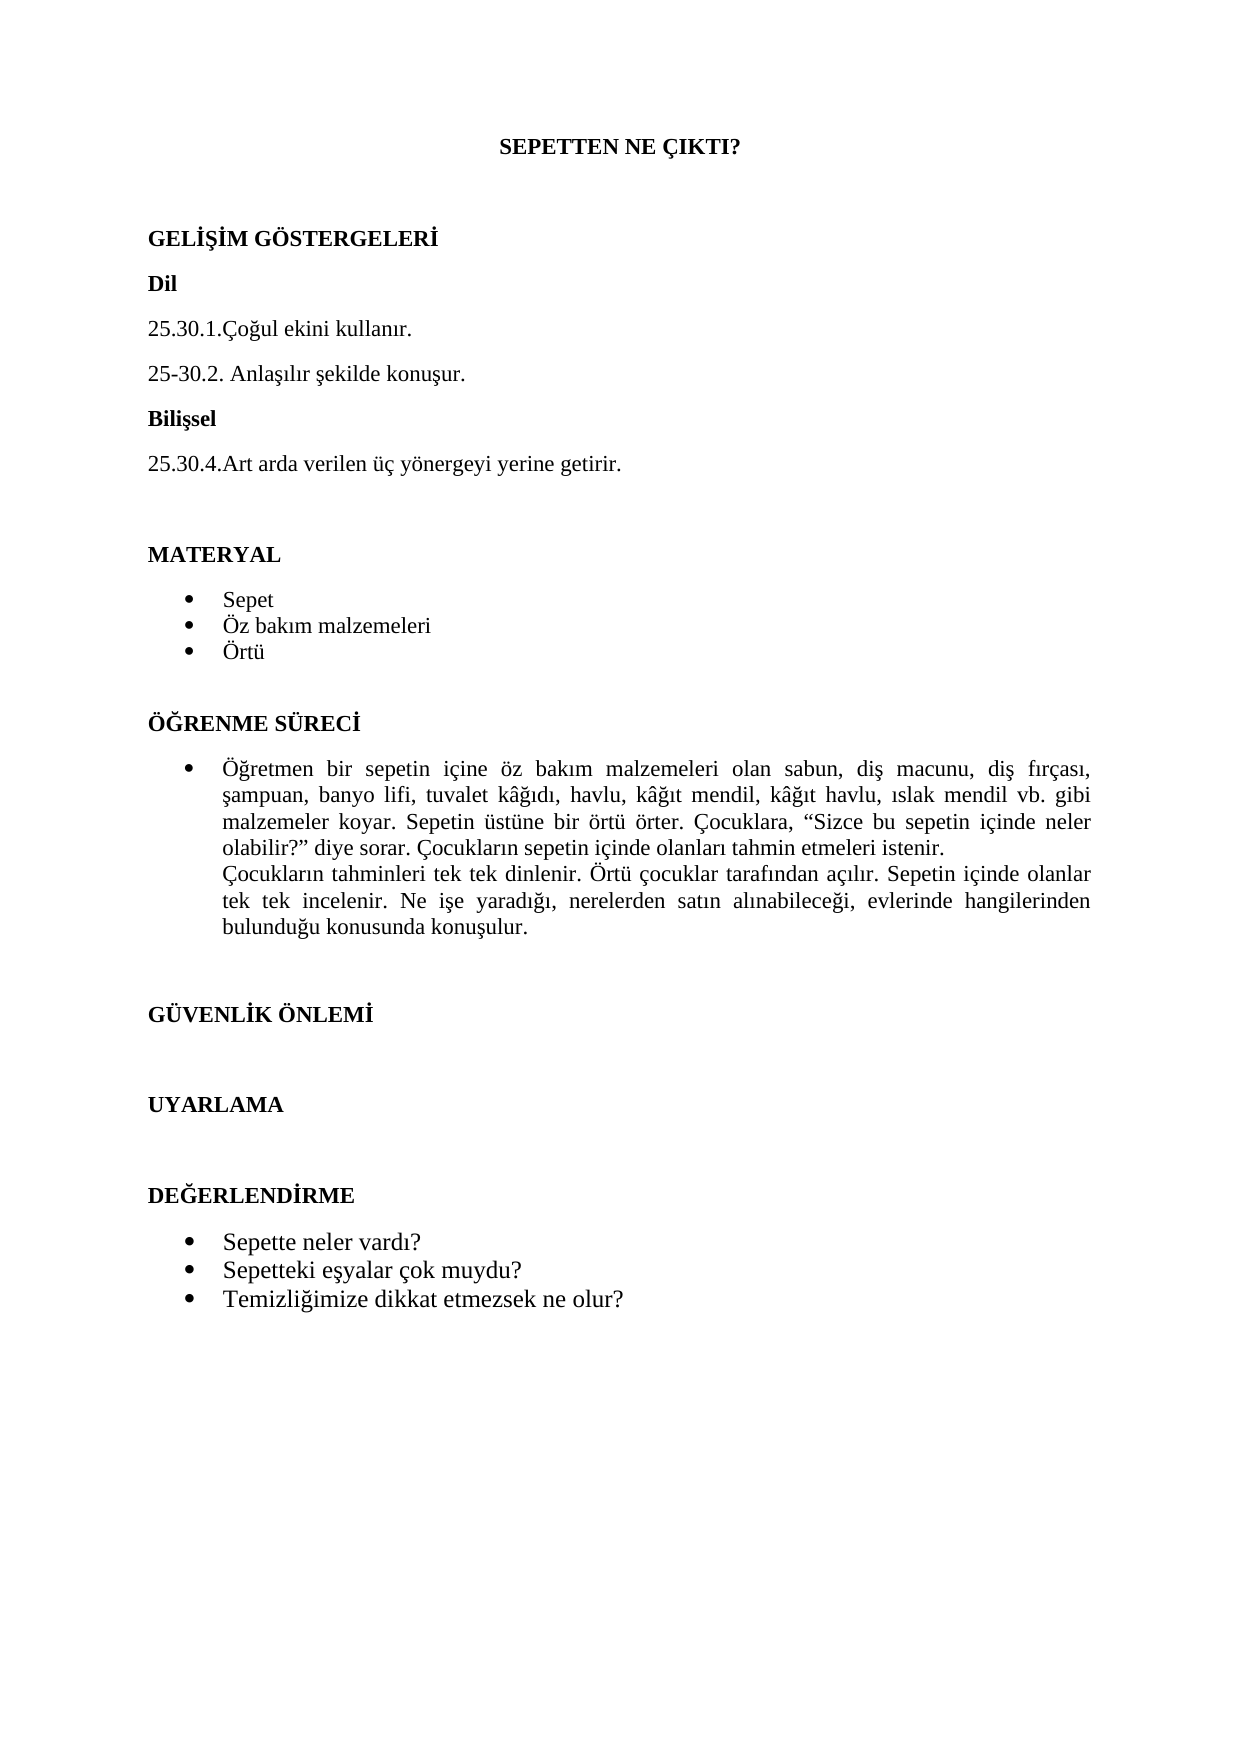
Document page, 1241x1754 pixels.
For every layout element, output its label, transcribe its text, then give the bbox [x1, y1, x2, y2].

list Öz bakım malzemeleri [185, 612, 1093, 638]
text UYARLAMA [148, 1091, 1093, 1118]
list Sepetteki eşyalar çok muydu? [185, 1256, 1093, 1284]
text MATERYAL [148, 541, 1093, 567]
text ÖĞRENME SÜRECİ [148, 710, 1093, 736]
text GÜVENLİK ÖNLEMİ [148, 1001, 1093, 1028]
text 25.30.1.Çoğul ekini kullanır. [148, 315, 1093, 341]
list Örtü [185, 638, 1093, 665]
text 25.30.4.Art arda verilen üç yönergeyi yerine getirir. [148, 450, 1093, 477]
text DEĞERLENDİRME [148, 1182, 1093, 1208]
text Bilişsel [148, 405, 1093, 432]
text SEPETTEN NE ÇIKTI? [148, 133, 1093, 159]
text Çocukların tahminleri tek tek dinlenir. Örtü çocuklar tarafından açılır. Sepetin içinde olanlar tek tek incelenir. Ne işe yaradığı, nerelerden satın alınabileceği, evlerinde hangilerinden bulunduğu konusunda konuşulur. [222, 860, 1093, 939]
text 25-30.2. Anlaşılır şekilde konuşur. [148, 360, 1093, 387]
list Öğretmen bir sepetin içine öz bakım malzemeleri olan sabun, diş macunu, diş fırçası, şampuan, banyo lifi, tuvalet kâğıdı, havlu, kâğıt mendil, kâğıt havlu, ıslak mendil vb. gibi malzemeler koyar. Sepetin üstüne bir örtü örter. Çocuklara, “Sizce bu sepetin içinde neler olabilir?” diye sorar. Çocukların sepetin içinde olanları tahmin etmeleri istenir. [185, 755, 1093, 860]
text Dil [148, 270, 1093, 296]
list Sepette neler vardı? [185, 1227, 1093, 1256]
text GELİŞİM GÖSTERGELERİ [148, 225, 1093, 251]
list Temizliğimize dikkat etmezsek ne olur? [185, 1284, 1093, 1313]
list Sepet [185, 586, 1093, 612]
